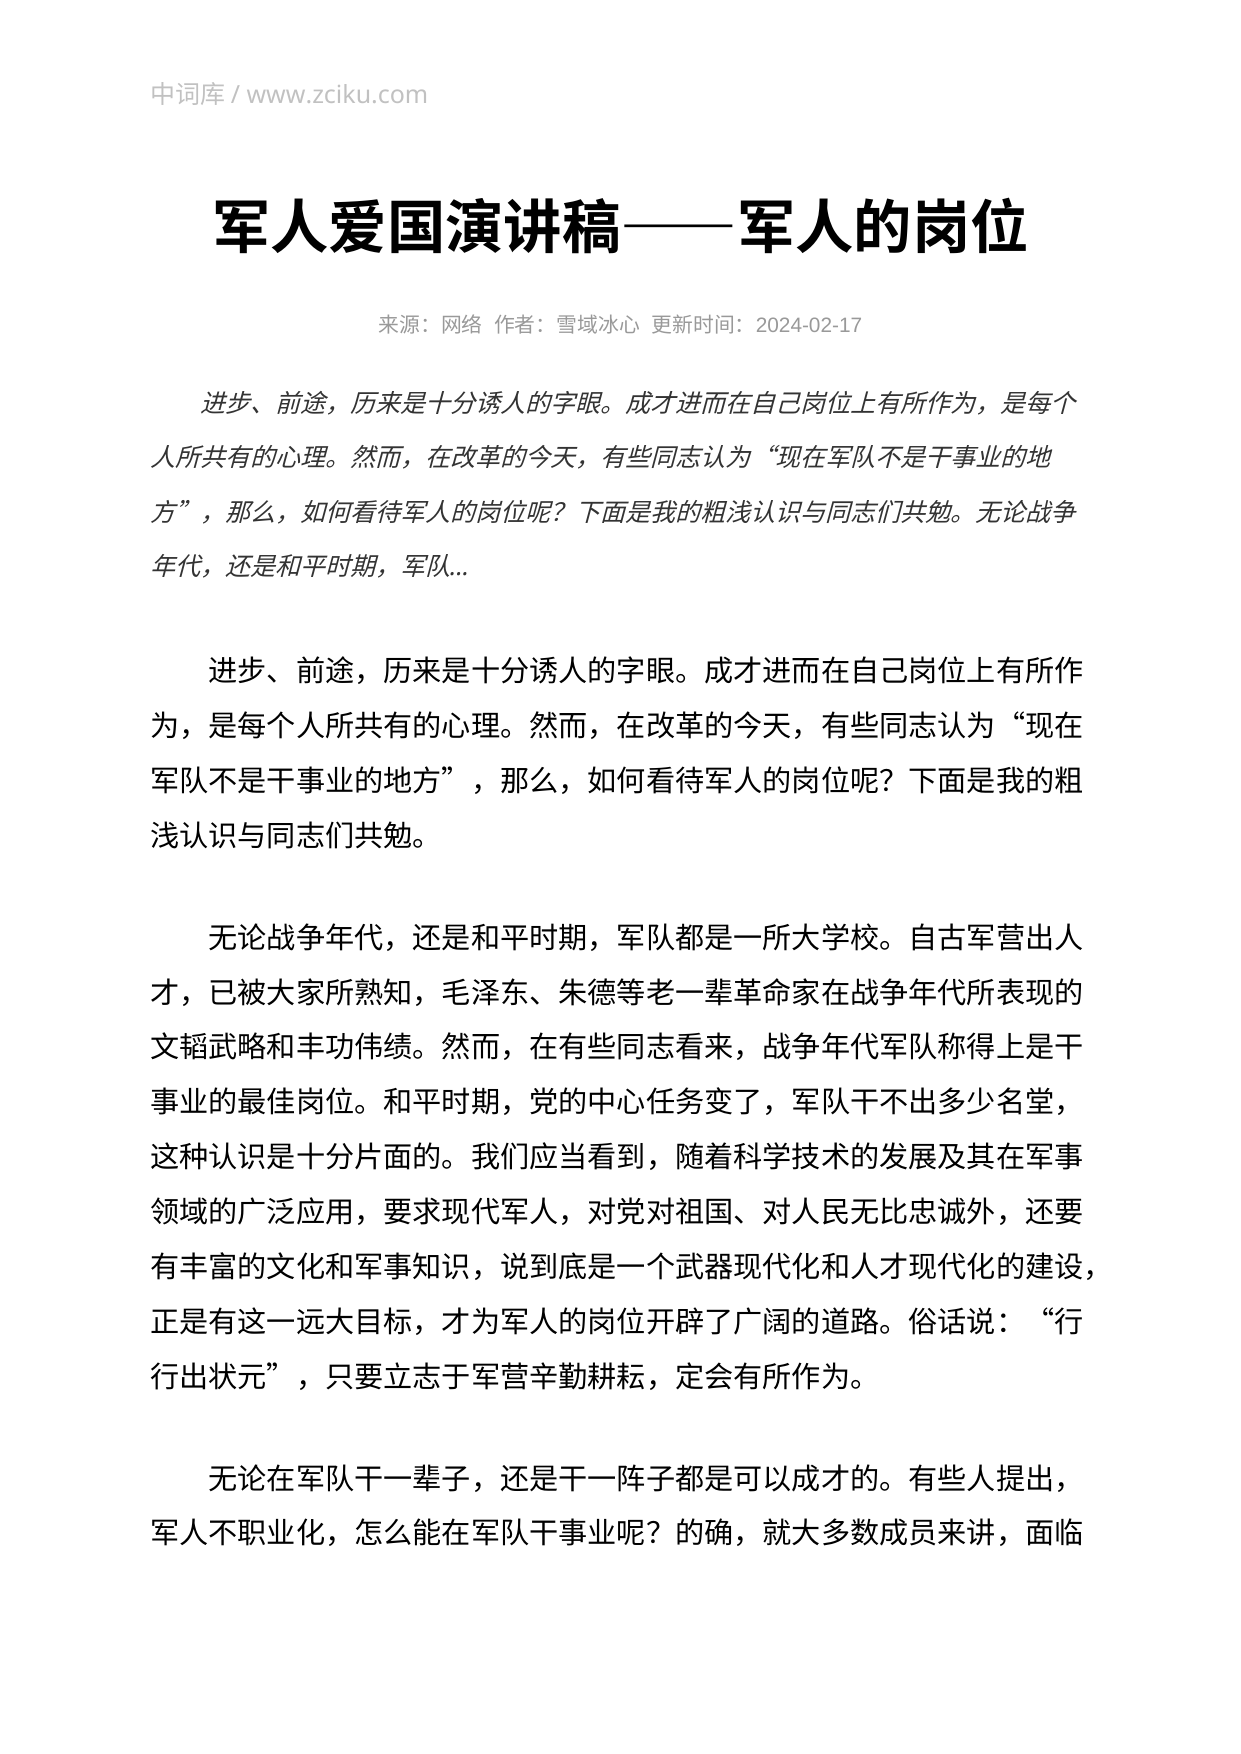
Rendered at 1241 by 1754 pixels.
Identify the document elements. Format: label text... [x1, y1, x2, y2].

subtitle 军人爱国演讲稿——军人的岗位 [150, 181, 1090, 266]
text 进步、前途，历来是十分诱人的字眼。成才进而在自己岗位上有所作为，是每个人所共有的心理。然而，在改革的今天，有些同志认为“现在军队不是干事业的地方”，那么，如何看待军人的岗位呢？下面是我的粗浅认识与同志们共勉。无论战争年代，还是和平时期，军队... [150, 383, 1090, 583]
text 进步、前途，历来是十分诱人的字眼。成才进而在自己岗位上有所作为，是每个人所共有的心理。然而，在改革的今天，有些同志认为“现在军队不是干事业的地方”，那么，如何看待军人的岗位呢？下面是我的粗浅认识与同志们共勉。 [150, 648, 1090, 855]
text 无论战争年代，还是和平时期，军队都是一所大学校。自古军营出人才，已被大家所熟知，毛泽东、朱德等老一辈革命家在战争年代所表现的文韬武略和丰功伟绩。然而，在有些同志看来，战争年代军队称得上是干事业的最佳岗位。和平时期，党的中心任务变了，军队干不出多少名堂，这种认识是十分片面的。我们应当看到，随着科学技术的发展及其在军事领域的广泛应用，要求现代军人，对党对祖国、对人民无比忠诚外，还要有丰富的文化和军事知识，说到底是一个武器现代化和人才现代化的建设，正是有这一远大目标，才为军人的岗位开辟了广阔的道路。俗话说：“行行出状元”，只要立志于军营辛勤耕耘，定会有所作为。 [150, 914, 1090, 1396]
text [150, 1455, 1090, 1552]
text 来源：网络 作者：雪域冰心 更新时间：2024-02-17 [150, 313, 1090, 337]
